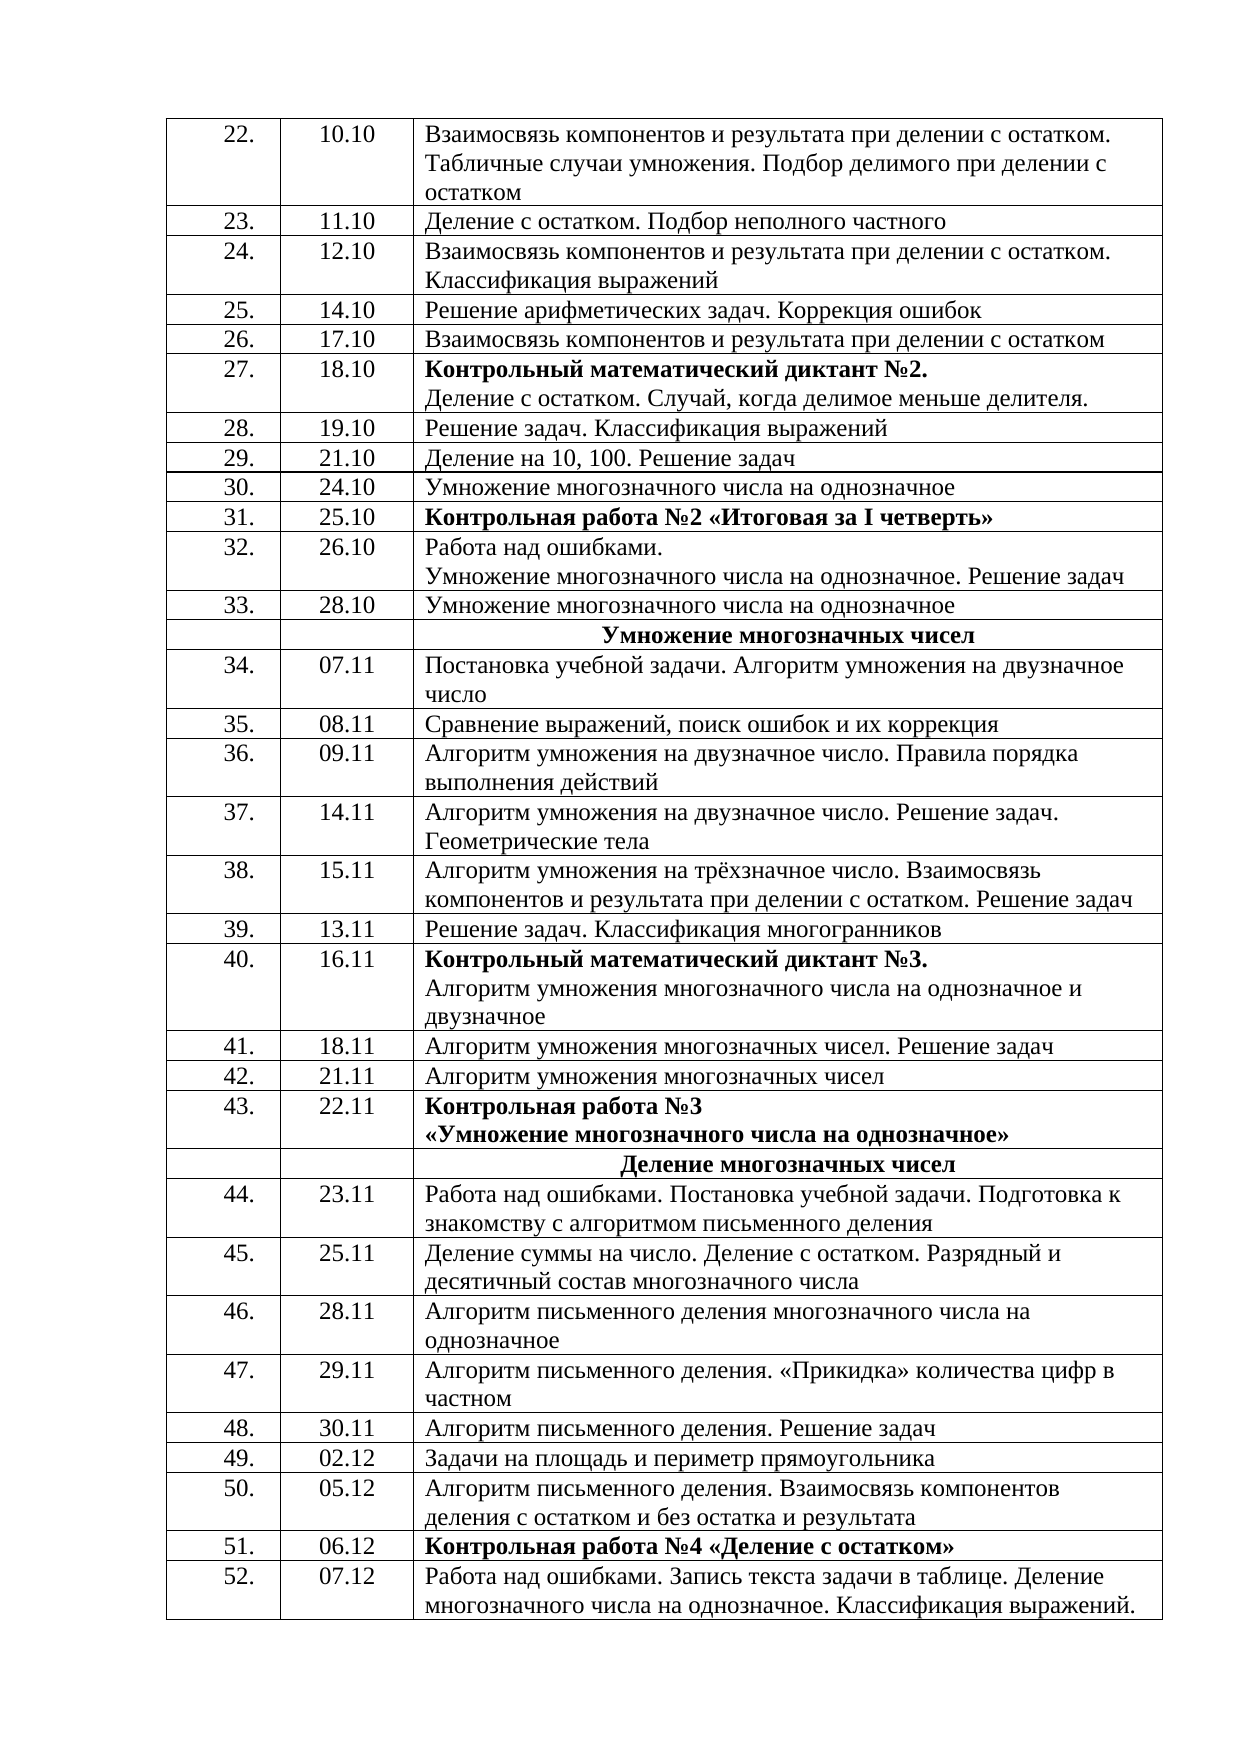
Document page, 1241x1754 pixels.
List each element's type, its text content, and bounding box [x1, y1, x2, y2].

table_cell Контрольная работа №4 «Деление с остатком» [414, 1531, 1162, 1560]
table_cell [414, 1561, 1162, 1619]
table_cell Работа над ошибками. Умножение многозначного числа на однозначное. Решение задач [414, 532, 1162, 589]
table_cell [167, 325, 280, 353]
table_cell Взаимосвязь компонентов и результата при делении с остатком [414, 325, 1162, 353]
table_cell 07.11 [281, 650, 413, 708]
table_cell Сравнение выражений, поиск ошибок и их коррекция [414, 709, 1162, 737]
table_cell [167, 206, 280, 235]
table_cell Контрольная работа №3 «Умножение многозначного числа на однозначное» [414, 1091, 1162, 1148]
table_cell 21.10 [281, 443, 413, 471]
table_cell [167, 413, 280, 442]
table_cell Алгоритм умножения многозначных чисел. Решение задач [414, 1031, 1162, 1060]
table_cell 10.10 [281, 119, 413, 205]
table_cell 08.11 [281, 709, 413, 737]
table_cell 16.11 [281, 944, 413, 1030]
table_cell [167, 1238, 280, 1295]
table_cell 18.10 [281, 354, 413, 412]
table_cell [167, 944, 280, 1030]
table_cell [281, 1149, 413, 1178]
table_cell Деление с остатком. Подбор неполного частного [414, 206, 1162, 235]
table_cell Алгоритм письменного деления многозначного числа на однозначное [414, 1296, 1162, 1354]
table_cell 30.11 [281, 1413, 413, 1442]
table_cell [167, 1443, 280, 1472]
table_cell Задачи на площадь и периметр прямоугольника [414, 1443, 1162, 1472]
table_cell Контрольная работа №2 «Итоговая за I четверть» [414, 502, 1162, 531]
table_cell [167, 1413, 280, 1442]
table_cell [167, 620, 280, 649]
table_cell [167, 1473, 280, 1530]
table_cell Деление на 10, 100. Решение задач [414, 443, 1162, 471]
table_cell Умножение многозначных чисел [414, 620, 1162, 649]
table_cell 11.10 [281, 206, 413, 235]
table_cell 24.10 [281, 473, 413, 501]
table_cell [167, 1296, 280, 1354]
table_cell [167, 532, 280, 589]
table_cell Решение арифметических задач. Коррекция ошибок [414, 295, 1162, 323]
table_cell 29.11 [281, 1355, 413, 1412]
table_cell Постановка учебной задачи. Алгоритм умножения на двузначное число [414, 650, 1162, 708]
table_cell Деление суммы на число. Деление с остатком. Разрядный и десятичный состав многозначного числа [414, 1238, 1162, 1295]
table_cell Алгоритм умножения на трёхзначное число. Взаимосвязь компонентов и результата при делении с остатком. Решение задач [414, 856, 1162, 913]
table_cell 25.11 [281, 1238, 413, 1295]
table_cell [167, 709, 280, 737]
table_cell Решение задач. Классификация многогранников [414, 914, 1162, 943]
table_cell [167, 1531, 280, 1560]
table_cell 14.11 [281, 797, 413, 854]
table_cell [167, 1031, 280, 1060]
table_cell 15.11 [281, 856, 413, 913]
table_cell Алгоритм умножения многозначных чисел [414, 1061, 1162, 1090]
table_cell 28.11 [281, 1296, 413, 1354]
table_cell 09.11 [281, 739, 413, 796]
table_cell Умножение многозначного числа на однозначное [414, 591, 1162, 619]
table_cell 14.10 [281, 295, 413, 323]
table_cell Контрольный математический диктант №3. Алгоритм умножения многозначного числа на однозначное и двузначное [414, 944, 1162, 1030]
table_cell 26.10 [281, 532, 413, 589]
table_cell 17.10 [281, 325, 413, 353]
table_cell Деление многозначных чисел [414, 1149, 1162, 1178]
table_cell Алгоритм письменного деления. «Прикидка» количества цифр в частном [414, 1355, 1162, 1412]
table_cell Алгоритм умножения на двузначное число. Правила порядка выполнения действий [414, 739, 1162, 796]
table_cell Контрольный математический диктант №2. Деление с остатком. Случай, когда делимое меньше делителя. [414, 354, 1162, 412]
table_cell 21.11 [281, 1061, 413, 1090]
table_cell [167, 1179, 280, 1237]
table_cell 13.11 [281, 914, 413, 943]
table_cell [167, 502, 280, 531]
table_cell [167, 236, 280, 294]
table_cell [167, 119, 280, 205]
table_cell [167, 650, 280, 708]
table_cell 18.11 [281, 1031, 413, 1060]
table_cell 02.12 [281, 1443, 413, 1472]
table_cell [167, 295, 280, 323]
table_cell Взаимосвязь компонентов и результата при делении с остатком. Табличные случаи умножения. Подбор делимого при делении с остатком [414, 119, 1162, 205]
table_cell [167, 1355, 280, 1412]
table_cell [281, 620, 413, 649]
table_cell 05.12 [281, 1473, 413, 1530]
table_cell 12.10 [281, 236, 413, 294]
table_cell Работа над ошибками. Постановка учебной задачи. Подготовка к знакомству с алгоритмом письменного деления [414, 1179, 1162, 1237]
table_cell 06.12 [281, 1531, 413, 1560]
table_cell 23.11 [281, 1179, 413, 1237]
table_cell [167, 354, 280, 412]
table_cell Умножение многозначного числа на однозначное [414, 473, 1162, 501]
table_cell Алгоритм письменного деления. Решение задач [414, 1413, 1162, 1442]
table_cell 07.12 [281, 1561, 413, 1619]
table_cell [167, 1091, 280, 1148]
table_cell 28.10 [281, 591, 413, 619]
table_cell [167, 914, 280, 943]
table_cell [167, 739, 280, 796]
table_cell Алгоритм умножения на двузначное число. Решение задач. Геометрические тела [414, 797, 1162, 854]
table_cell [167, 1149, 280, 1178]
table_cell 22.11 [281, 1091, 413, 1148]
table_cell [167, 591, 280, 619]
table_cell [167, 1061, 280, 1090]
table_cell [167, 1561, 280, 1619]
table_cell [167, 473, 280, 501]
table_cell Алгоритм письменного деления. Взаимосвязь компонентов деления с остатком и без остатка и результата [414, 1473, 1162, 1530]
table_cell [167, 443, 280, 471]
table_cell 25.10 [281, 502, 413, 531]
table_cell Взаимосвязь компонентов и результата при делении с остатком. Классификация выражений [414, 236, 1162, 294]
table_cell 19.10 [281, 413, 413, 442]
table_cell [167, 797, 280, 854]
table_cell [167, 856, 280, 913]
table_cell Решение задач. Классификация выражений [414, 413, 1162, 442]
